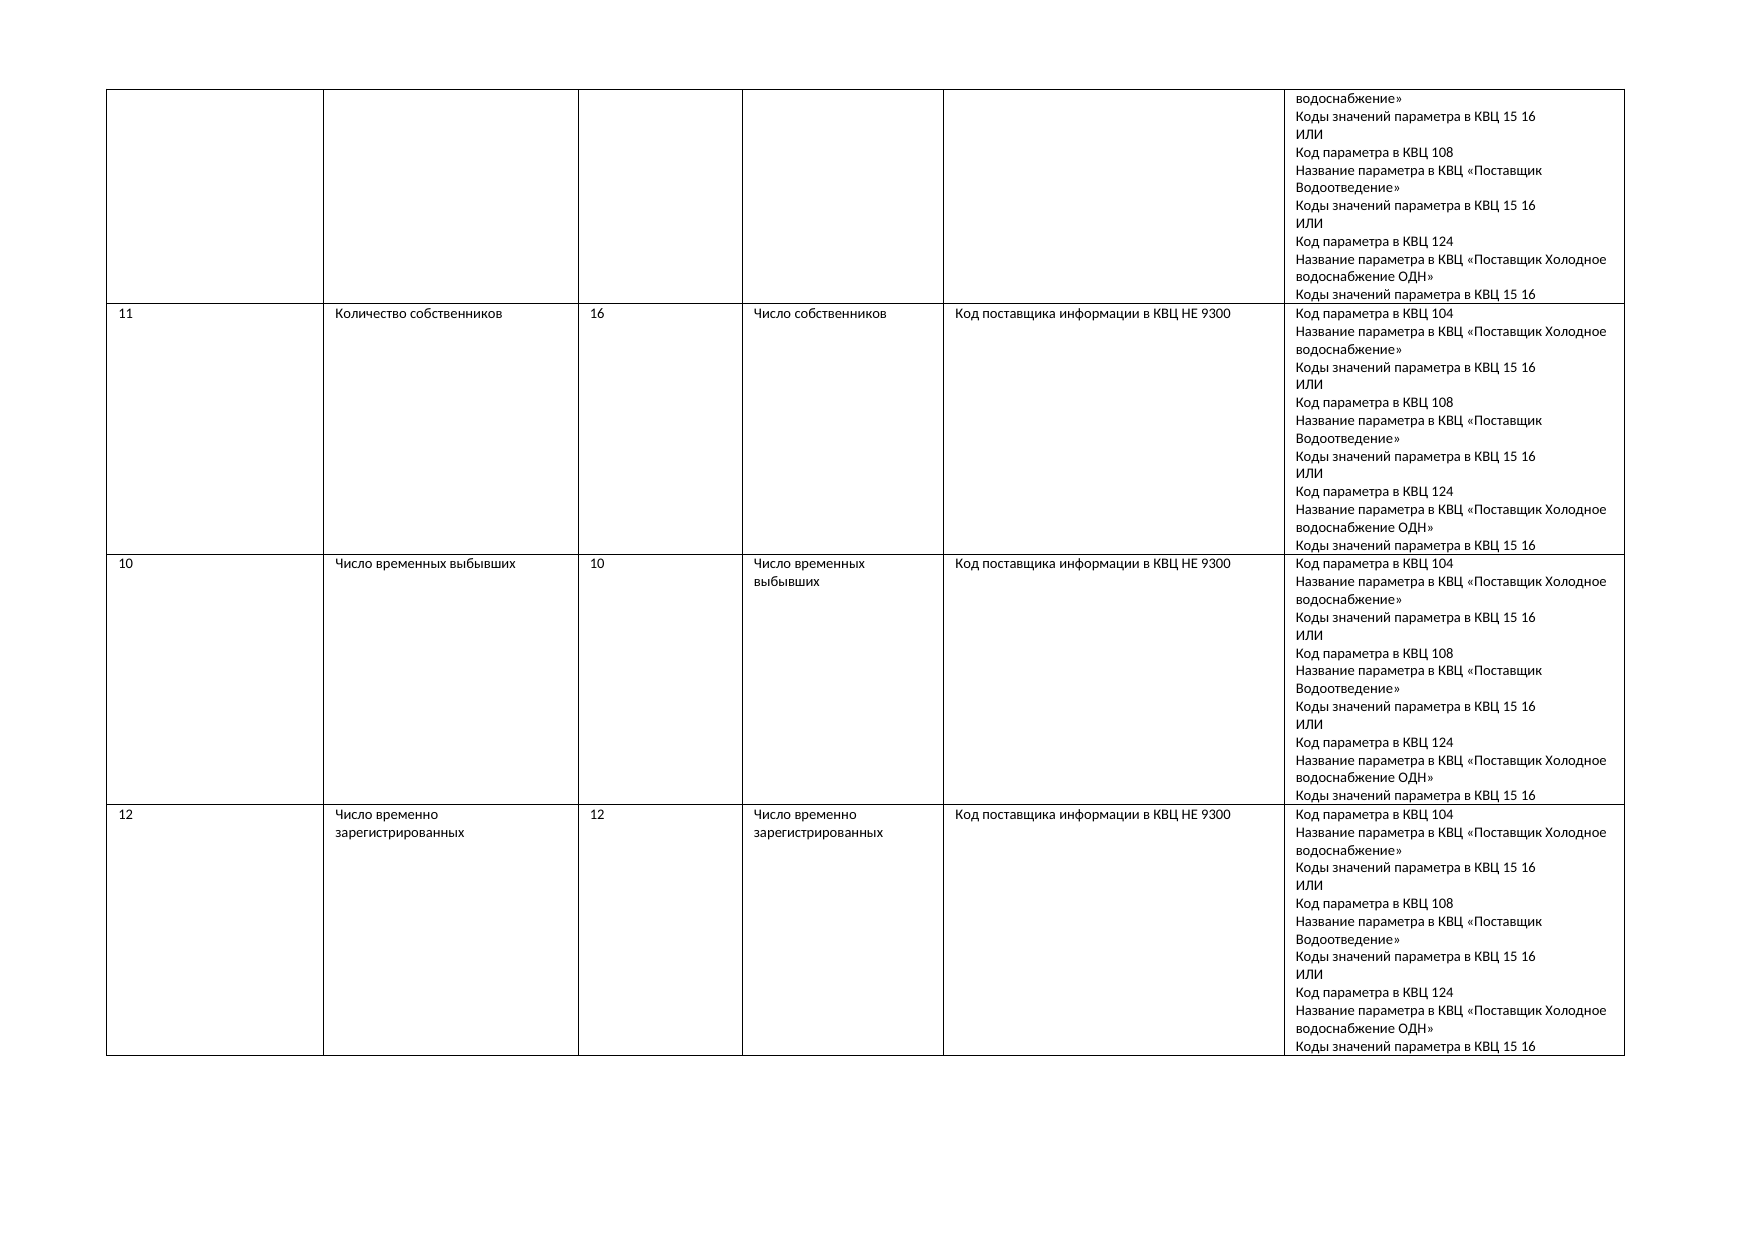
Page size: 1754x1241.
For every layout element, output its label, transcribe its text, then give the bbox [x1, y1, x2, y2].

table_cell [324, 90, 578, 303]
table_cell Код поставщика информации в КВЦ НЕ 9300 [944, 805, 1284, 1054]
table_cell Число временно зарегистрированных [324, 805, 578, 1054]
table_cell Число собственников [743, 304, 943, 554]
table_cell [944, 90, 1284, 303]
table_cell 10 [579, 555, 742, 804]
table_cell 12 [579, 805, 742, 1054]
table_cell 12 [107, 805, 323, 1054]
table_cell 11 [107, 304, 323, 554]
table_cell Число временных выбывших [743, 555, 943, 804]
table_cell Код поставщика информации в КВЦ НЕ 9300 [944, 555, 1284, 804]
table_cell Число временных выбывших [324, 555, 578, 804]
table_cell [743, 90, 943, 303]
table_cell 16 [579, 304, 742, 554]
table_cell Число временно зарегистрированных [743, 805, 943, 1054]
table_cell 3 [579, 90, 742, 303]
table_cell 10 [107, 555, 323, 804]
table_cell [1285, 90, 1624, 303]
table_cell 1 [107, 90, 323, 303]
table_cell Код поставщика информации в КВЦ НЕ 9300 [944, 304, 1284, 554]
table_cell Количество собственников [324, 304, 578, 554]
